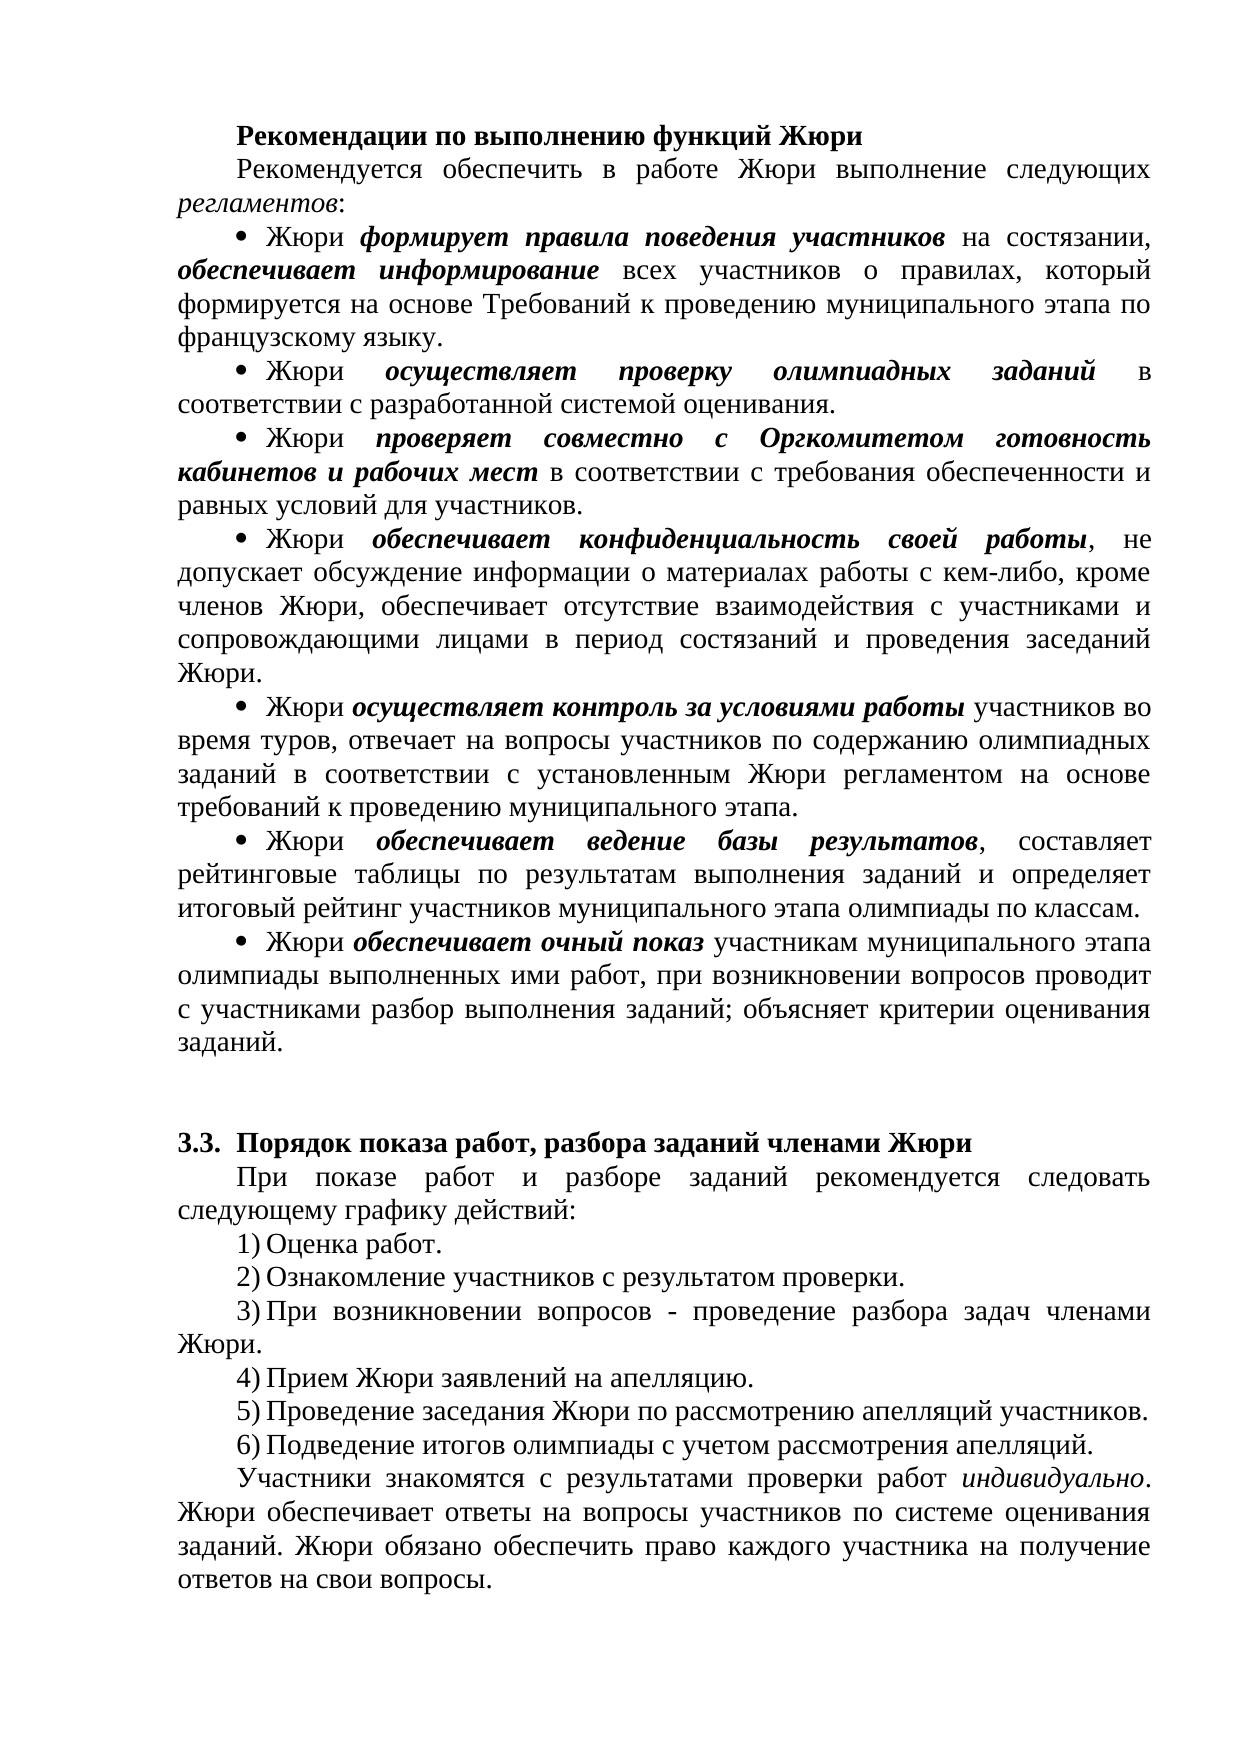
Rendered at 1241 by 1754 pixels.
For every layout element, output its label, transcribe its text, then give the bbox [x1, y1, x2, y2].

list Жюри формирует правила поведения участников на состязании, обеспечивает информирование всех участников о правилах, который формируется на основе Требований к проведению муниципального этапа по французскому языку. [177, 219, 1152, 353]
list При возникновении вопросов - проведение разбора задач членами Жюри. [177, 1293, 1152, 1360]
list Жюри обеспечивает очный показ участникам муниципального этапа олимпиады выполненных ими работ, при возникновении вопросов проводит с участниками разбор выполнения заданий; объясняет критерии оценивания заданий. [177, 924, 1152, 1058]
list Жюри обеспечивает конфиденциальность своей работы, не допускает обсуждение информации о материалах работы с кем-либо, кроме членов Жюри, обеспечивает отсутствие взаимодействия с участниками и сопровождающими лицами в период состязаний и проведения заседаний Жюри. [177, 521, 1152, 689]
list Подведение итогов олимпиады с учетом рассмотрения апелляций. [177, 1427, 1152, 1461]
text Рекомендации по выполнению функций Жюри [177, 118, 1152, 152]
list Жюри обеспечивает ведение базы результатов, составляет рейтинговые таблицы по результатам выполнения заданий и определяет итоговый рейтинг участников муниципального этапа олимпиады по классам. [177, 823, 1152, 924]
list Жюри проверяет совместно с Оргкомитетом готовность кабинетов и рабочих мест в соответствии с требования обеспеченности и равных условий для участников. [177, 420, 1152, 521]
text Рекомендуется обеспечить в работе Жюри выполнение следующих регламентов: [177, 152, 1152, 219]
text При показе работ и разборе заданий рекомендуется следовать следующему графику действий: [177, 1159, 1152, 1226]
list Порядок показа работ, разбора заданий членами Жюри [177, 1125, 1152, 1159]
list Ознакомление участников с результатом проверки. [177, 1259, 1152, 1293]
list Жюри осуществляет проверку олимпиадных заданий в соответствии с разработанной системой оценивания. [177, 353, 1152, 420]
text Участники знакомятся с результатами проверки работ индивидуально. Жюри обеспечивает ответы на вопросы участников по системе оценивания заданий. Жюри обязано обеспечить право каждого участника на получение ответов на свои вопросы. [177, 1461, 1152, 1595]
list Прием Жюри заявлений на апелляцию. [177, 1360, 1152, 1393]
list Жюри осуществляет контроль за условиями работы участников во время туров, отвечает на вопросы участников по содержанию олимпиадных заданий в соответствии с установленным Жюри регламентом на основе требований к проведению муниципального этапа. [177, 689, 1152, 823]
list Оценка работ. [177, 1226, 1152, 1259]
list Проведение заседания Жюри по рассмотрению апелляций участников. [177, 1393, 1152, 1427]
